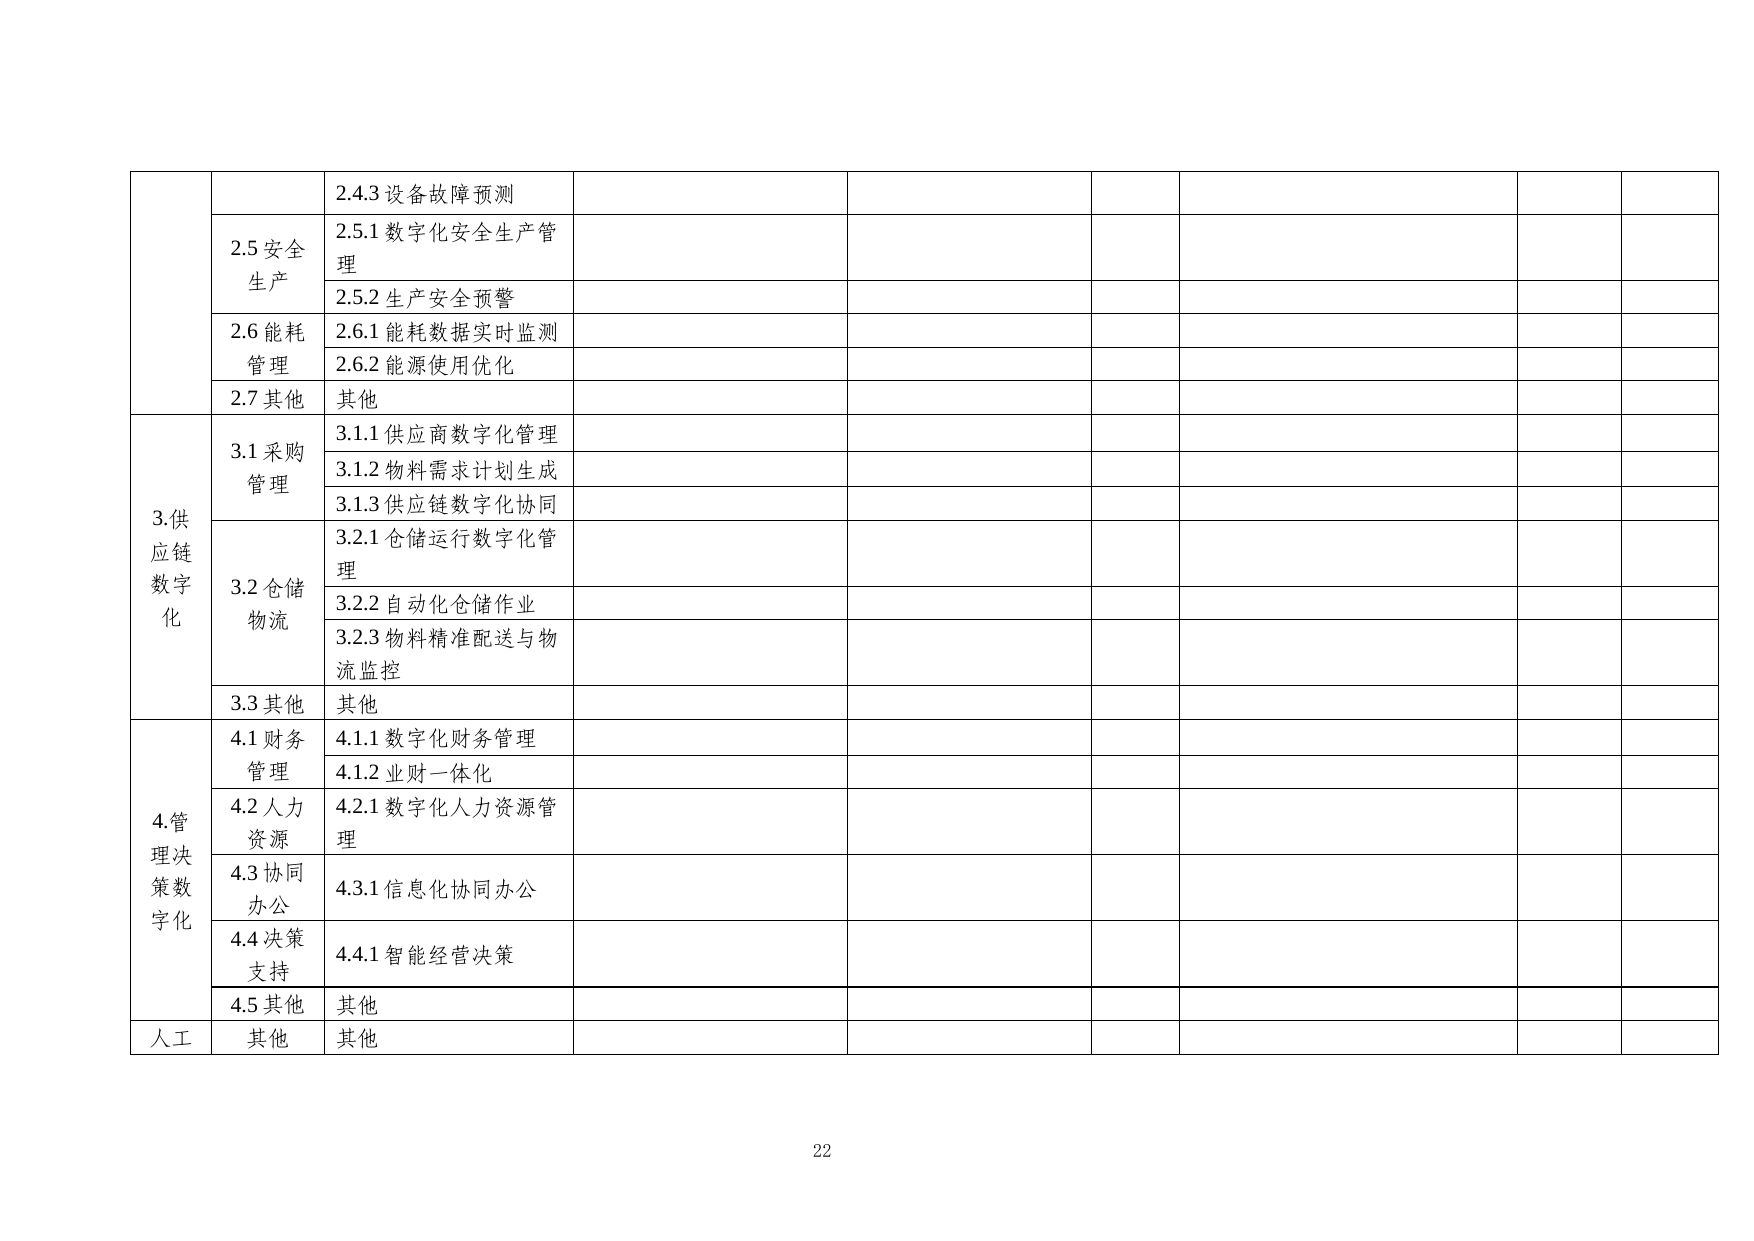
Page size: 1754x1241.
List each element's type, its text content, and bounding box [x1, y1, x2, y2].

table_cell 人工智能应用场景 [131, 1021, 211, 1053]
table_cell [1092, 855, 1179, 920]
table_cell [848, 348, 1091, 380]
table_cell [1180, 415, 1517, 451]
table_cell [1092, 215, 1179, 280]
table_cell [1518, 381, 1621, 414]
table_cell [1518, 620, 1621, 685]
table_cell 4.2.1数字化人力资源管理 [325, 789, 573, 854]
table_cell [574, 620, 847, 685]
table_cell [574, 521, 847, 586]
table_cell [1518, 452, 1621, 486]
table_cell 其他 [325, 686, 573, 719]
table_cell 4.2人力资源 [212, 789, 324, 854]
table_cell [1622, 314, 1718, 347]
table_cell [1180, 452, 1517, 486]
table_cell [848, 988, 1091, 1020]
table_cell [1180, 348, 1517, 380]
table_cell [848, 1021, 1091, 1053]
table_cell [1180, 620, 1517, 685]
table_cell [1180, 789, 1517, 854]
table_cell [1518, 756, 1621, 788]
table_cell [1518, 415, 1621, 451]
table_cell 其他 [212, 1021, 324, 1053]
table_cell [1180, 686, 1517, 719]
table_cell 4.3协同办公 [212, 855, 324, 920]
table_cell [1092, 452, 1179, 486]
table_cell [574, 281, 847, 313]
table_cell [1518, 686, 1621, 719]
table_cell [574, 789, 847, 854]
table_cell [1092, 921, 1179, 986]
table_cell 3.3其他 [212, 686, 324, 719]
table_cell [1622, 487, 1718, 519]
table_cell [848, 381, 1091, 414]
table_cell [574, 855, 847, 920]
table_cell [1180, 281, 1517, 313]
table_cell [1518, 215, 1621, 280]
table_cell [1180, 587, 1517, 619]
table_cell 2.5.1数字化安全生产管理 [325, 215, 573, 280]
table_cell [574, 756, 847, 788]
table_cell [1180, 172, 1517, 214]
table_cell [1518, 281, 1621, 313]
table_cell [1622, 281, 1718, 313]
table_cell [574, 381, 847, 414]
table_cell [1180, 381, 1517, 414]
table_cell [574, 587, 847, 619]
table_cell 4.管理决策数字化 [131, 720, 211, 1020]
table_cell [1518, 855, 1621, 920]
table_cell [1518, 521, 1621, 586]
table_cell 2.5安全生产 [212, 215, 324, 313]
table_cell [1622, 415, 1718, 451]
table_cell [574, 988, 847, 1020]
table_cell 2.6能耗管理 [212, 314, 324, 380]
table_cell [1180, 855, 1517, 920]
table_cell [848, 789, 1091, 854]
table_cell [1092, 487, 1179, 519]
table_cell 3.1.2物料需求计划生成 [325, 452, 573, 486]
table_cell 4.5其他 [212, 988, 324, 1020]
table_cell [574, 686, 847, 719]
table_cell [1092, 314, 1179, 347]
table_cell [1180, 1021, 1517, 1053]
table_cell 其他 [325, 988, 573, 1020]
table_cell 3.1.1供应商数字化管理 [325, 415, 573, 451]
table_cell [848, 215, 1091, 280]
table_cell [1622, 381, 1718, 414]
table_cell [1622, 756, 1718, 788]
table_cell [1518, 720, 1621, 755]
table_cell 其他 [325, 1021, 573, 1053]
table_cell [574, 348, 847, 380]
table_cell [1092, 381, 1179, 414]
table_cell 2.4.3设备故障预测 [325, 172, 573, 214]
table_cell [848, 172, 1091, 214]
table_cell [1622, 686, 1718, 719]
table_cell [848, 620, 1091, 685]
table_cell [848, 521, 1091, 586]
table_cell 3.2仓储物流 [212, 521, 324, 685]
table_cell [1518, 1021, 1621, 1053]
table_cell [1180, 720, 1517, 755]
table_cell [1092, 172, 1179, 214]
table_cell [1180, 756, 1517, 788]
table_cell [1622, 172, 1718, 214]
table_cell [1518, 921, 1621, 986]
table_cell [1092, 988, 1179, 1020]
table_cell [1622, 215, 1718, 280]
table_cell 4.4.1智能经营决策 [325, 921, 573, 986]
table_cell [1622, 521, 1718, 586]
table_cell [1092, 789, 1179, 854]
table_cell [848, 281, 1091, 313]
table_cell [1518, 789, 1621, 854]
table_cell 3.1.3供应链数字化协同 [325, 487, 573, 519]
table_cell [574, 720, 847, 755]
table_cell [848, 415, 1091, 451]
table_cell 2.7其他 [212, 381, 324, 414]
table_cell [1518, 172, 1621, 214]
table_cell [1518, 587, 1621, 619]
table_cell 3.2.1仓储运行数字化管理 [325, 521, 573, 586]
table_cell [574, 921, 847, 986]
table_cell [1622, 855, 1718, 920]
table_cell [574, 314, 847, 347]
table_cell 4.3.1信息化协同办公 [325, 855, 573, 920]
table_cell [1622, 348, 1718, 380]
table_cell [1518, 487, 1621, 519]
table_cell [1622, 1021, 1718, 1053]
table_cell [848, 487, 1091, 519]
table_cell [1092, 521, 1179, 586]
table_cell [848, 921, 1091, 986]
table_cell [574, 1021, 847, 1053]
table_cell [848, 720, 1091, 755]
table_cell [848, 686, 1091, 719]
table_cell [1180, 988, 1517, 1020]
table_cell 3.供应链数字化 [131, 415, 211, 719]
table_cell [848, 587, 1091, 619]
table_cell [574, 172, 847, 214]
table_cell 3.2.2自动化仓储作业 [325, 587, 573, 619]
table_cell [1518, 314, 1621, 347]
table_cell [1518, 988, 1621, 1020]
table_cell [848, 314, 1091, 347]
table_cell [574, 215, 847, 280]
table_cell [848, 756, 1091, 788]
table_cell 4.1.1数字化财务管理 [325, 720, 573, 755]
table_cell [1622, 988, 1718, 1020]
table_cell [574, 487, 847, 519]
table_cell [1180, 921, 1517, 986]
table_cell [1092, 415, 1179, 451]
table_cell 3.2.3物料精准配送与物流监控 [325, 620, 573, 685]
table_cell [1092, 720, 1179, 755]
table_cell 3.1采购管理 [212, 415, 324, 519]
table_cell 4.1财务管理 [212, 720, 324, 788]
table_cell [1622, 720, 1718, 755]
table_cell 其他 [325, 381, 573, 414]
table_cell [1180, 487, 1517, 519]
table_cell [1180, 314, 1517, 347]
table_cell [1092, 620, 1179, 685]
table_cell [1622, 587, 1718, 619]
table_cell [1092, 686, 1179, 719]
table_cell [848, 452, 1091, 486]
table_cell 2.5.2生产安全预警 [325, 281, 573, 313]
table_cell [1092, 348, 1179, 380]
table_cell [1092, 1021, 1179, 1053]
table_cell [574, 415, 847, 451]
table_cell [848, 855, 1091, 920]
table_cell [1092, 756, 1179, 788]
table_cell [1622, 620, 1718, 685]
table_cell [1518, 348, 1621, 380]
table_cell [1622, 452, 1718, 486]
table_cell 4.1.2业财一体化 [325, 756, 573, 788]
table_cell [1180, 521, 1517, 586]
table_cell 4.4决策支持 [212, 921, 324, 986]
table_cell 2.6.2能源使用优化 [325, 348, 573, 380]
table_cell [1092, 281, 1179, 313]
table_cell [1092, 587, 1179, 619]
table_cell 2.6.1能耗数据实时监测 [325, 314, 573, 347]
table_cell [1622, 789, 1718, 854]
table_cell [1180, 215, 1517, 280]
table_cell [574, 452, 847, 486]
table_cell [1622, 921, 1718, 986]
